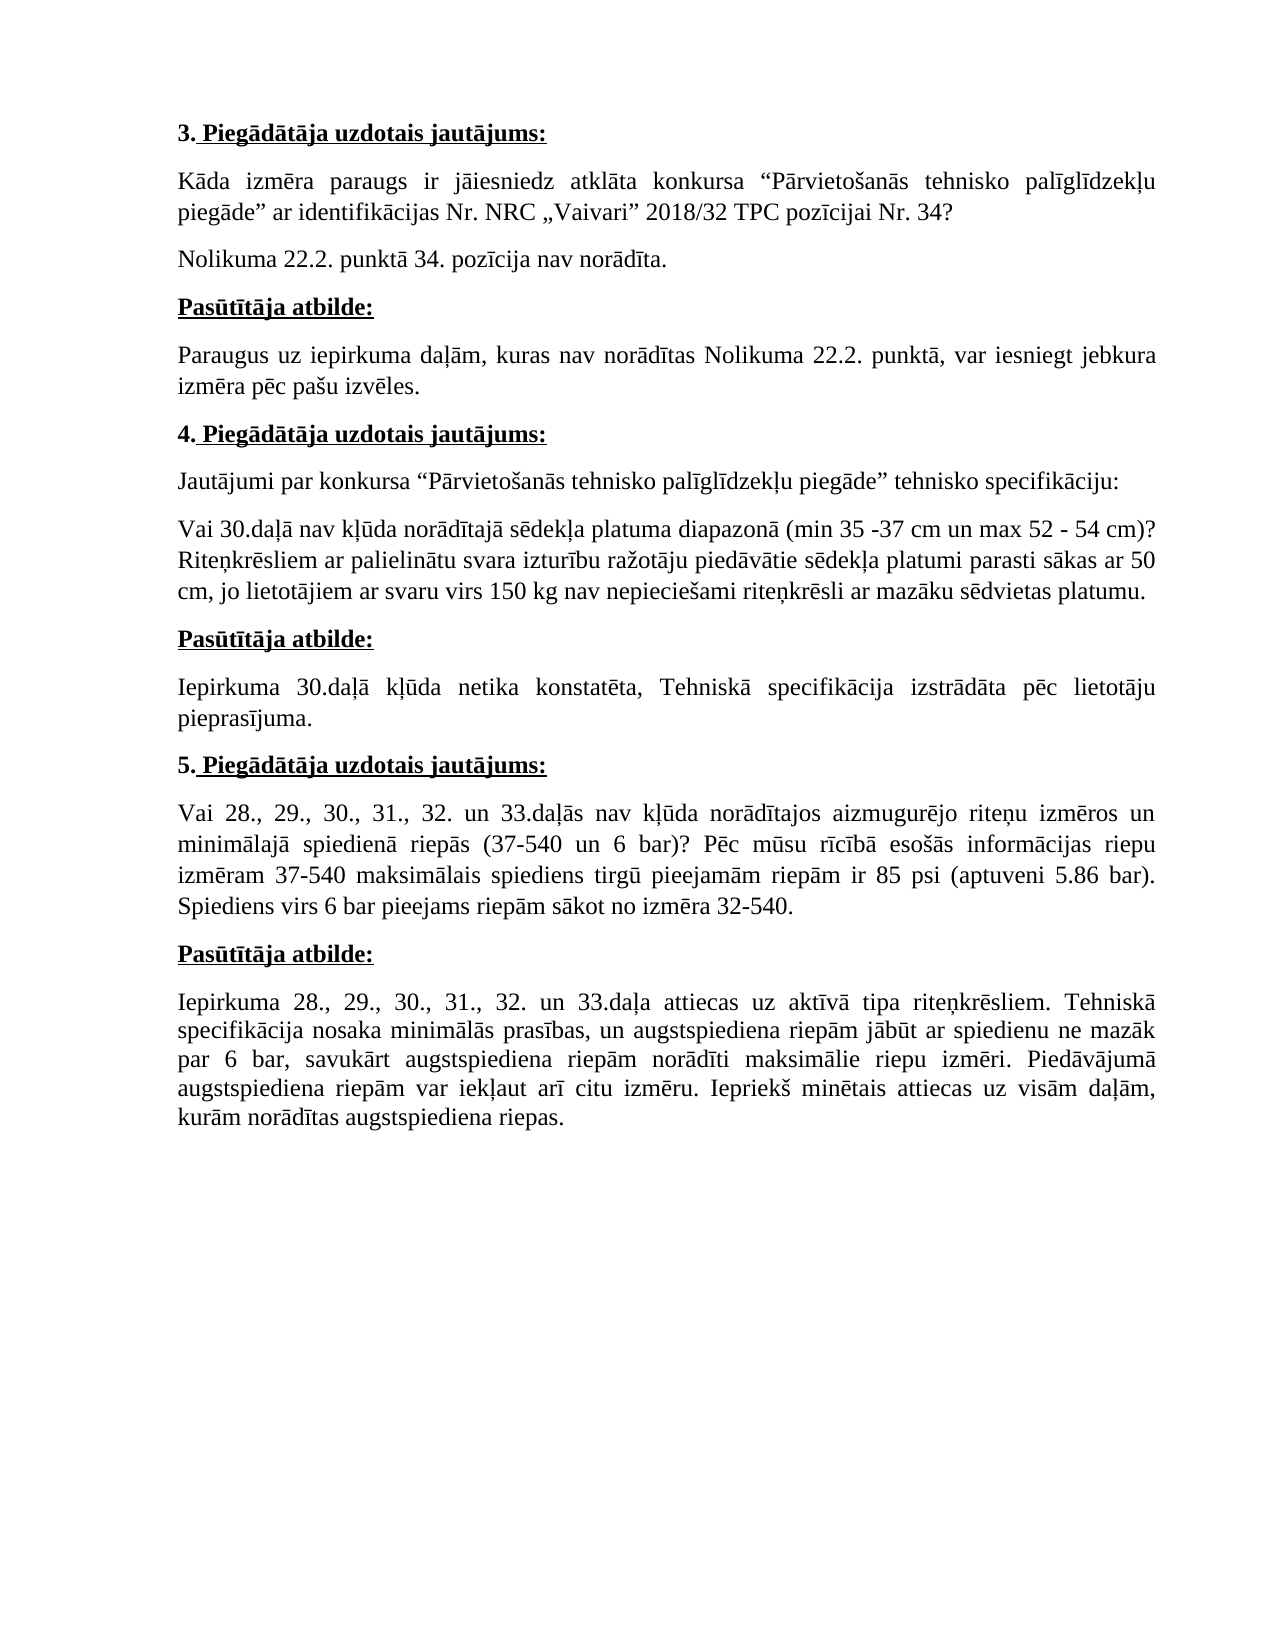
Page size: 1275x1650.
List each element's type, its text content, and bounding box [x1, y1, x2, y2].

text 5. Piegādātāja uzdotais jautājums: [177, 750, 1157, 779]
text Iepirkuma 30.daļā kļūda netika konstatēta, Tehniskā specifikācija izstrādāta pēc lietotāju pieprasījuma. [177, 672, 1157, 731]
text Pasūtītāja atbilde: [177, 939, 1157, 968]
text 4. Piegādātāja uzdotais jautājums: [177, 419, 1157, 447]
text 3. Piegādātāja uzdotais jautājums: [177, 118, 1157, 147]
text Vai 28., 29., 30., 31., 32. un 33.daļās nav kļūda norādītajos aizmugurējo riteņu izmēros un minimālajā spiedienā riepās (37-540 un 6 bar)? Pēc mūsu rīcībā esošās informācijas riepu izmēram 37-540 maksimālais spiediens tirgū pieejamām riepām ir 85 psi (aptuveni 5.86 bar). Spiediens virs 6 bar pieejams riepām sākot no izmēra 32-540. [177, 798, 1157, 920]
text Pasūtītāja atbilde: [177, 624, 1157, 653]
text Pasūtītāja atbilde: [177, 292, 1157, 321]
text Iepirkuma 28., 29., 30., 31., 32. un 33.daļa attiecas uz aktīvā tipa riteņkrēsliem. Tehniskā specifikācija nosaka minimālās prasības, un augstspiediena riepām jābūt ar spiedienu ne mazāk par 6 bar, savukārt augstspiediena riepām norādīti maksimālie riepu izmēri. Piedāvājumā augstspiediena riepām var iekļaut arī citu izmēru. Iepriekš minētais attiecas uz visām daļām, kurām norādītas augstspiediena riepas. [177, 987, 1157, 1130]
text Paraugus uz iepirkuma daļām, kuras nav norādītas Nolikuma 22.2. punktā, var iesniegt jebkura izmēra pēc pašu izvēles. [177, 340, 1157, 400]
text Kāda izmēra paraugs ir jāiesniedz atklāta konkursa “Pārvietošanās tehnisko palīglīdzekļu piegāde” ar identifikācijas Nr. NRC „Vaivari” 2018/32 TPC pozīcijai Nr. 34? [177, 166, 1157, 226]
text Jautājumi par konkursa “Pārvietošanās tehnisko palīglīdzekļu piegāde” tehnisko specifikāciju: [177, 466, 1157, 495]
text Nolikuma 22.2. punktā 34. pozīcija nav norādīta. [177, 244, 1157, 273]
text Vai 30.daļā nav kļūda norādītajā sēdekļa platuma diapazonā (min 35 -37 cm un max 52 - 54 cm)? Riteņkrēsliem ar palielinātu svara izturību ražotāju piedāvātie sēdekļa platumi parasti sākas ar 50 cm, jo lietotājiem ar svaru virs 150 kg nav nepieciešami riteņkrēsli ar mazāku sēdvietas platumu. [177, 514, 1157, 605]
